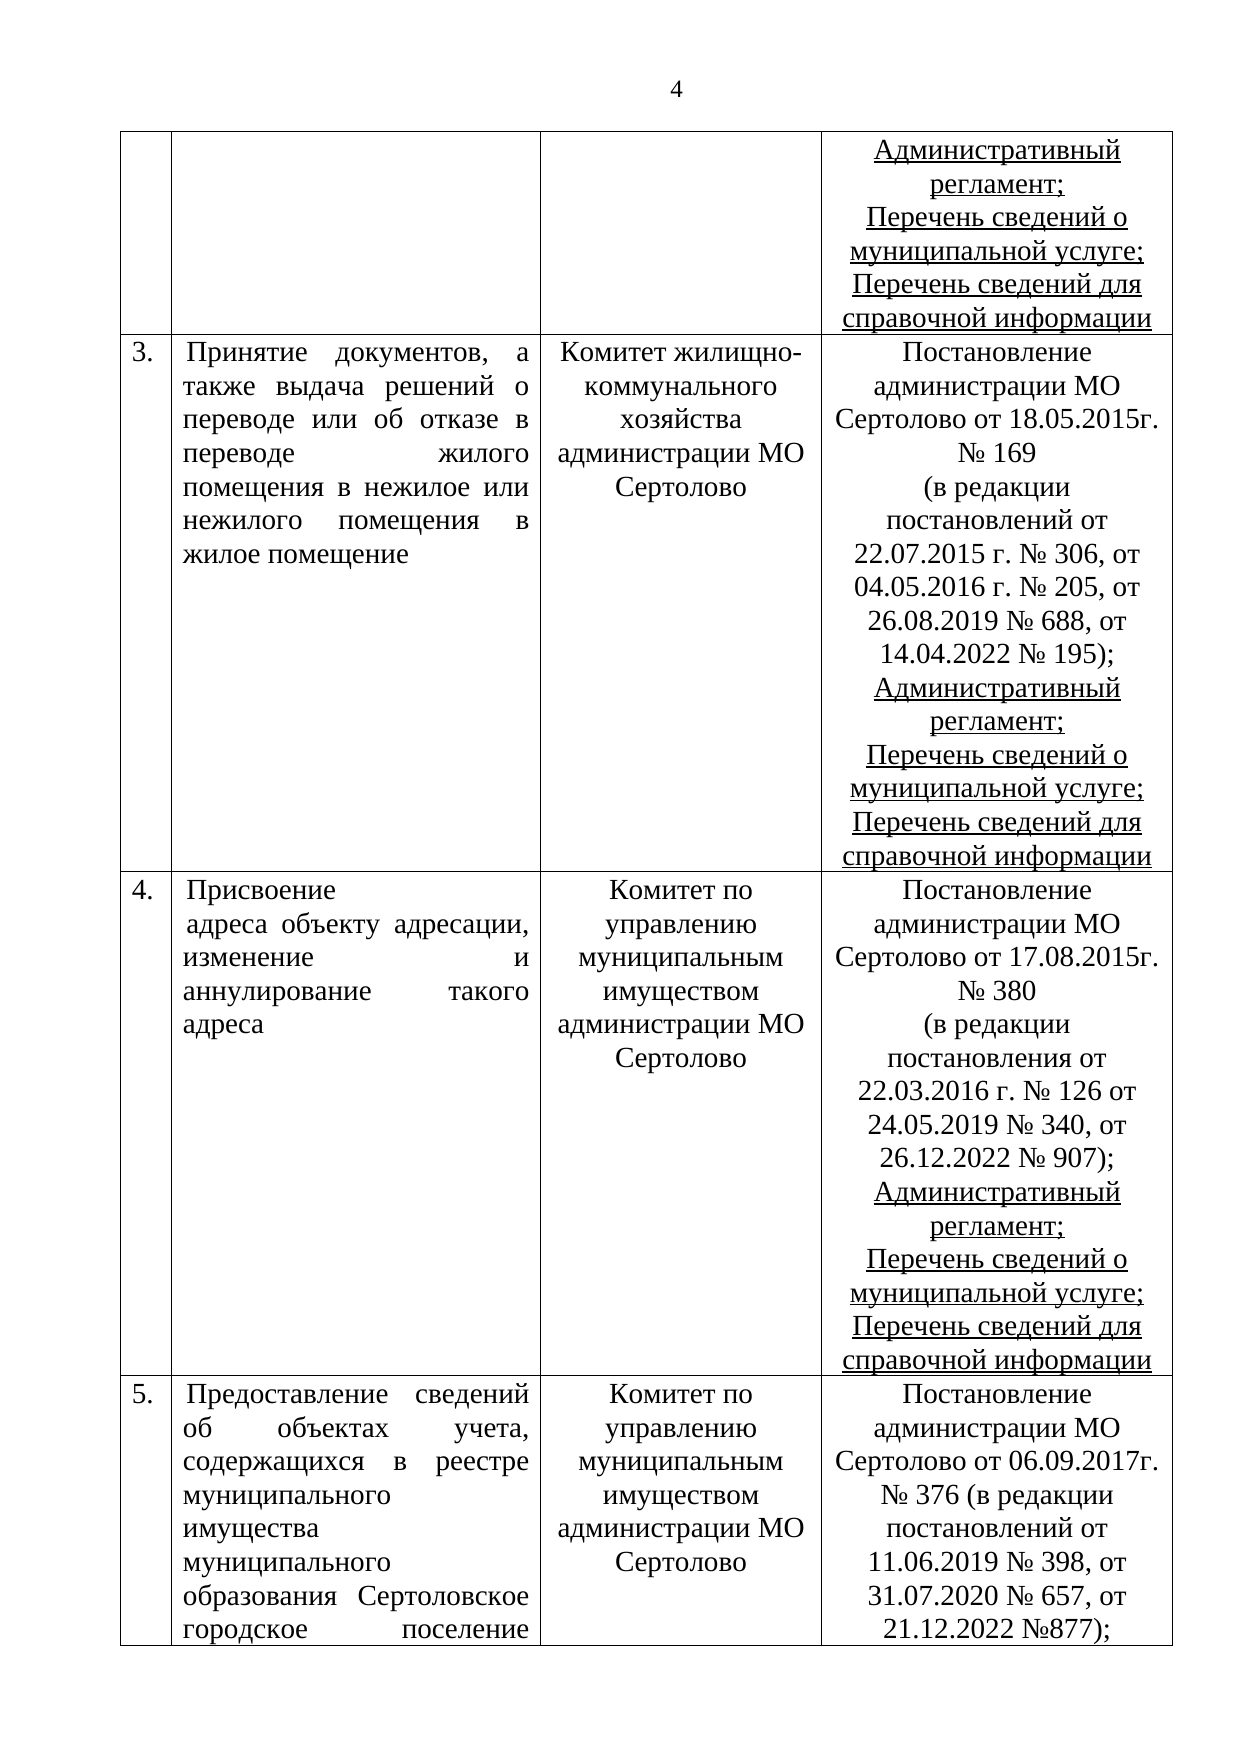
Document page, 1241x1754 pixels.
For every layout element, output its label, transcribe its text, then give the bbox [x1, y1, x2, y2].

table_cell Постановление администрации МО Сертолово от 18.05.2015г. № 169 (в редакции постановлений от 22.07.2015 г. № 306, от 04.05.2016 г. № 205, от 26.08.2019 № 688, от 14.04.2022 № 195); Административный регламент; Перечень сведений о муниципальной услуге; Перечень сведений для справочной информации [822, 335, 1172, 871]
table_cell [121, 872, 171, 1375]
table_cell [121, 1376, 171, 1645]
table_cell Принятие документов, а также выдача решений о переводе или об отказе в переводе жилого помещения в нежилое или нежилого помещения в жилое помещение [172, 335, 540, 871]
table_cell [822, 132, 1172, 333]
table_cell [172, 1376, 540, 1645]
table_cell [121, 132, 171, 333]
table_cell Постановление администрации МО Сертолово от 17.08.2015г. № 380 (в редакции постановления от 22.03.2016 г. № 126 от 24.05.2019 № 340, от 26.12.2022 № 907); Административный регламент; Перечень сведений о муниципальной услуге; Перечень сведений для справочной информации [822, 872, 1172, 1375]
table_cell [121, 335, 171, 871]
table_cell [172, 132, 540, 333]
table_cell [541, 1376, 821, 1645]
table_cell Присвоение адреса объекту адресации, изменение и аннулирование такого адреса [172, 872, 540, 1375]
table_cell Комитет жилищно-коммунального хозяйства администрации МО Сертолово [541, 335, 821, 871]
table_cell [541, 132, 821, 333]
table_cell Комитет по управлению муниципальным имуществом администрации МО Сертолово [541, 872, 821, 1375]
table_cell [822, 1376, 1172, 1645]
